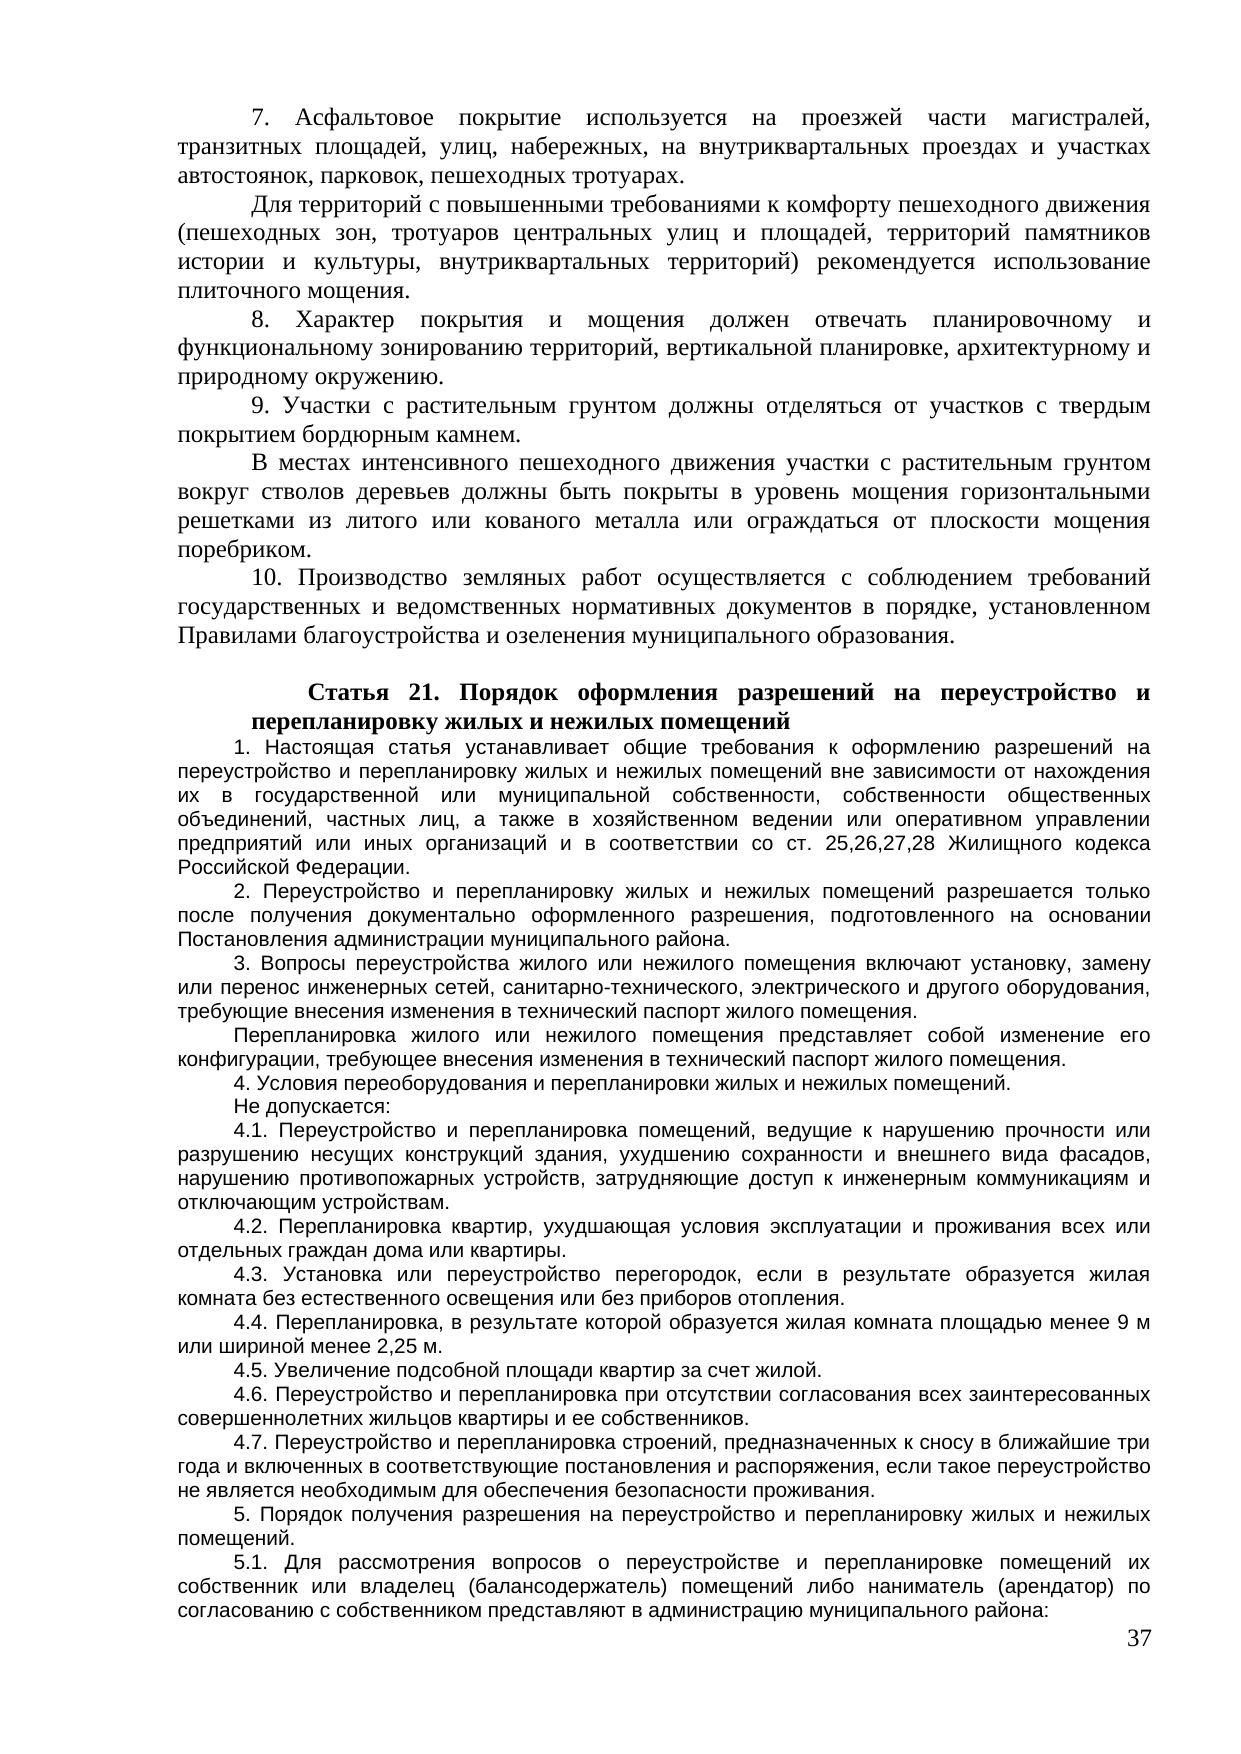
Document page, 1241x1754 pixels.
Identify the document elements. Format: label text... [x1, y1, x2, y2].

text Перепланировка жилого или нежилого помещения представляет собой изменение его конфигурации, требующее внесения изменения в технический паспорт жилого помещения. [177, 1022, 1152, 1070]
text Для территорий с повышенными требованиями к комфорту пешеходного движения (пешеходных зон, тротуаров центральных улиц и площадей, территорий памятников истории и культуры, внутриквартальных территорий) рекомендуется использование плиточного мощения. [177, 189, 1152, 304]
text 5. Порядок получения разрешения на переустройство и перепланировку жилых и нежилых помещений. [177, 1502, 1152, 1549]
text 2. Переустройство и перепланировку жилых и нежилых помещений разрешается только после получения документально оформленного разрешения, подготовленного на основании Постановления администрации муниципального района. [177, 879, 1152, 951]
text 4.3. Установка или переустройство перегородок, если в результате образуется жилая комната без естественного освещения или без приборов отопления. [177, 1262, 1152, 1310]
text 4. Условия переоборудования и перепланировки жилых и нежилых помещений. [177, 1070, 1152, 1094]
subtitle Статья 21. Порядок оформления разрешений на переустройство и перепланировку жилых и нежилых помещений [251, 677, 1152, 735]
text 1. Настоящая статья устанавливает общие требования к оформлению разрешений на переустройство и перепланировку жилых и нежилых помещений вне зависимости от нахождения их в государственной или муниципальной собственности, собственности общественных объединений, частных лиц, а также в хозяйственном ведении или оперативном управлении предприятий или иных организаций и в соответствии со ст. 25,26,27,28 Жилищного кодекса Российской Федерации. [177, 735, 1152, 879]
text Не допускается: [177, 1094, 1152, 1118]
text 4.5. Увеличение подсобной площади квартир за счет жилой. [177, 1358, 1152, 1382]
text 4.6. Переустройство и перепланировка при отсутствии согласования всех заинтересованных совершеннолетних жильцов квартиры и ее собственников. [177, 1382, 1152, 1430]
text 5.1. Для рассмотрения вопросов о переустройстве и перепланировке помещений их собственник или владелец (балансодержатель) помещений либо наниматель (арендатор) по согласованию с собственником представляют в администрацию муниципального района: [177, 1549, 1152, 1621]
text 4.1. Переустройство и перепланировка помещений, ведущие к нарушению прочности или разрушению несущих конструкций здания, ухудшению сохранности и внешнего вида фасадов, нарушению противопожарных устройств, затрудняющие доступ к инженерным коммуникациям и отключающим устройствам. [177, 1118, 1152, 1214]
text 7. Асфальтовое покрытие используется на проезжей части магистралей, транзитных площадей, улиц, набережных, на внутриквартальных проездах и участках автостоянок, парковок, пешеходных тротуарах. [177, 102, 1152, 189]
text 9. Участки с растительным грунтом должны отделяться от участков с твердым покрытием бордюрным камнем. [177, 390, 1152, 447]
text 4.7. Переустройство и перепланировка строений, предназначенных к сносу в ближайшие три года и включенных в соответствующие постановления и распоряжения, если такое переустройство не является необходимым для обеспечения безопасности проживания. [177, 1430, 1152, 1502]
text 8. Характер покрытия и мощения должен отвечать планировочному и функциональному зонированию территорий, вертикальной планировке, архитектурному и природному окружению. [177, 304, 1152, 390]
text В местах интенсивного пешеходного движения участки с растительным грунтом вокруг стволов деревьев должны быть покрыты в уровень мощения горизонтальными решетками из литого или кованого металла или ограждаться от плоскости мощения поребриком. [177, 447, 1152, 562]
text 10. Производство земляных работ осуществляется с соблюдением требований государственных и ведомственных нормативных документов в порядке, установленном Правилами благоустройства и озеленения муниципального образования. [177, 562, 1152, 649]
text 4.2. Перепланировка квартир, ухудшающая условия эксплуатации и проживания всех или отдельных граждан дома или квартиры. [177, 1214, 1152, 1262]
text 3. Вопросы переустройства жилого или нежилого помещения включают установку, замену или перенос инженерных сетей, санитарно-технического, электрического и другого оборудования, требующие внесения изменения в технический паспорт жилого помещения. [177, 951, 1152, 1022]
text 4.4. Перепланировка, в результате которой образуется жилая комната площадью менее или шириной менее . [177, 1310, 1152, 1358]
